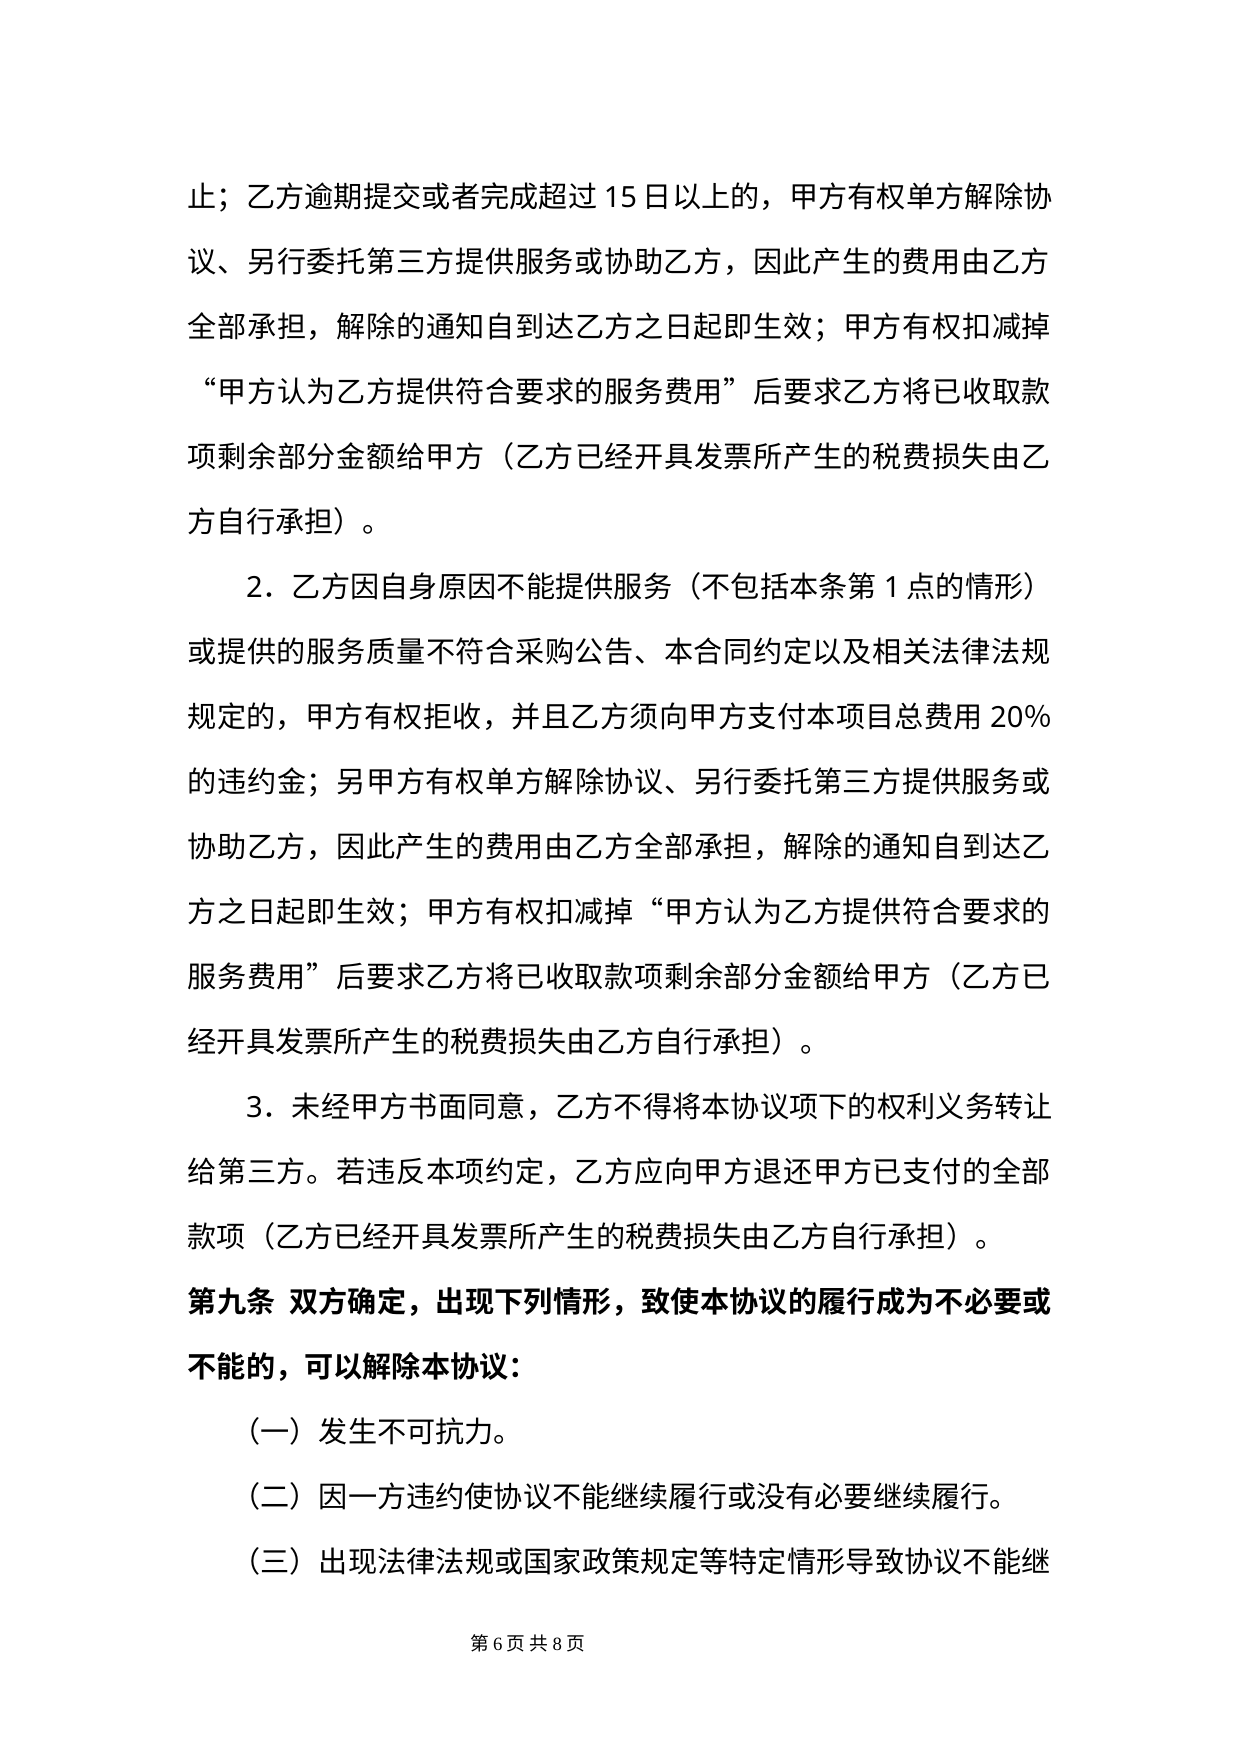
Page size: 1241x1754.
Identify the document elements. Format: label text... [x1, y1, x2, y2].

list 发生不可抗力。 [187, 1397, 1053, 1462]
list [187, 162, 1053, 552]
list 未经甲方书面同意，乙方不得将本协议项下的权利义务转让给第三方。若违反本项约定，乙方应向甲方退还甲方已支付的全部款项（乙方已经开具发票所产生的税费损失由乙方自行承担）。 [187, 1072, 1053, 1267]
text 第九条 双方确定，出现下列情形，致使本协议的履行成为不必要或不能的，可以解除本协议： [187, 1267, 1053, 1397]
list 乙方因自身原因不能提供服务（不包括本条第1点的情形）或提供的服务质量不符合采购公告、本合同约定以及相关法律法规规定的，甲方有权拒收，并且乙方须向甲方支付本项目总费用20％的违约金；另甲方有权单方解除协议、另行委托第三方提供服务或协助乙方，因此产生的费用由乙方全部承担，解除的通知自到达乙方之日起即生效；甲方有权扣减掉“甲方认为乙方提供符合要求的服务费用”后要求乙方将已收取款项剩余部分金额给甲方（乙方已经开具发票所产生的税费损失由乙方自行承担）。 [187, 552, 1053, 1072]
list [187, 1527, 1053, 1592]
list 因一方违约使协议不能继续履行或没有必要继续履行。 [187, 1462, 1053, 1527]
